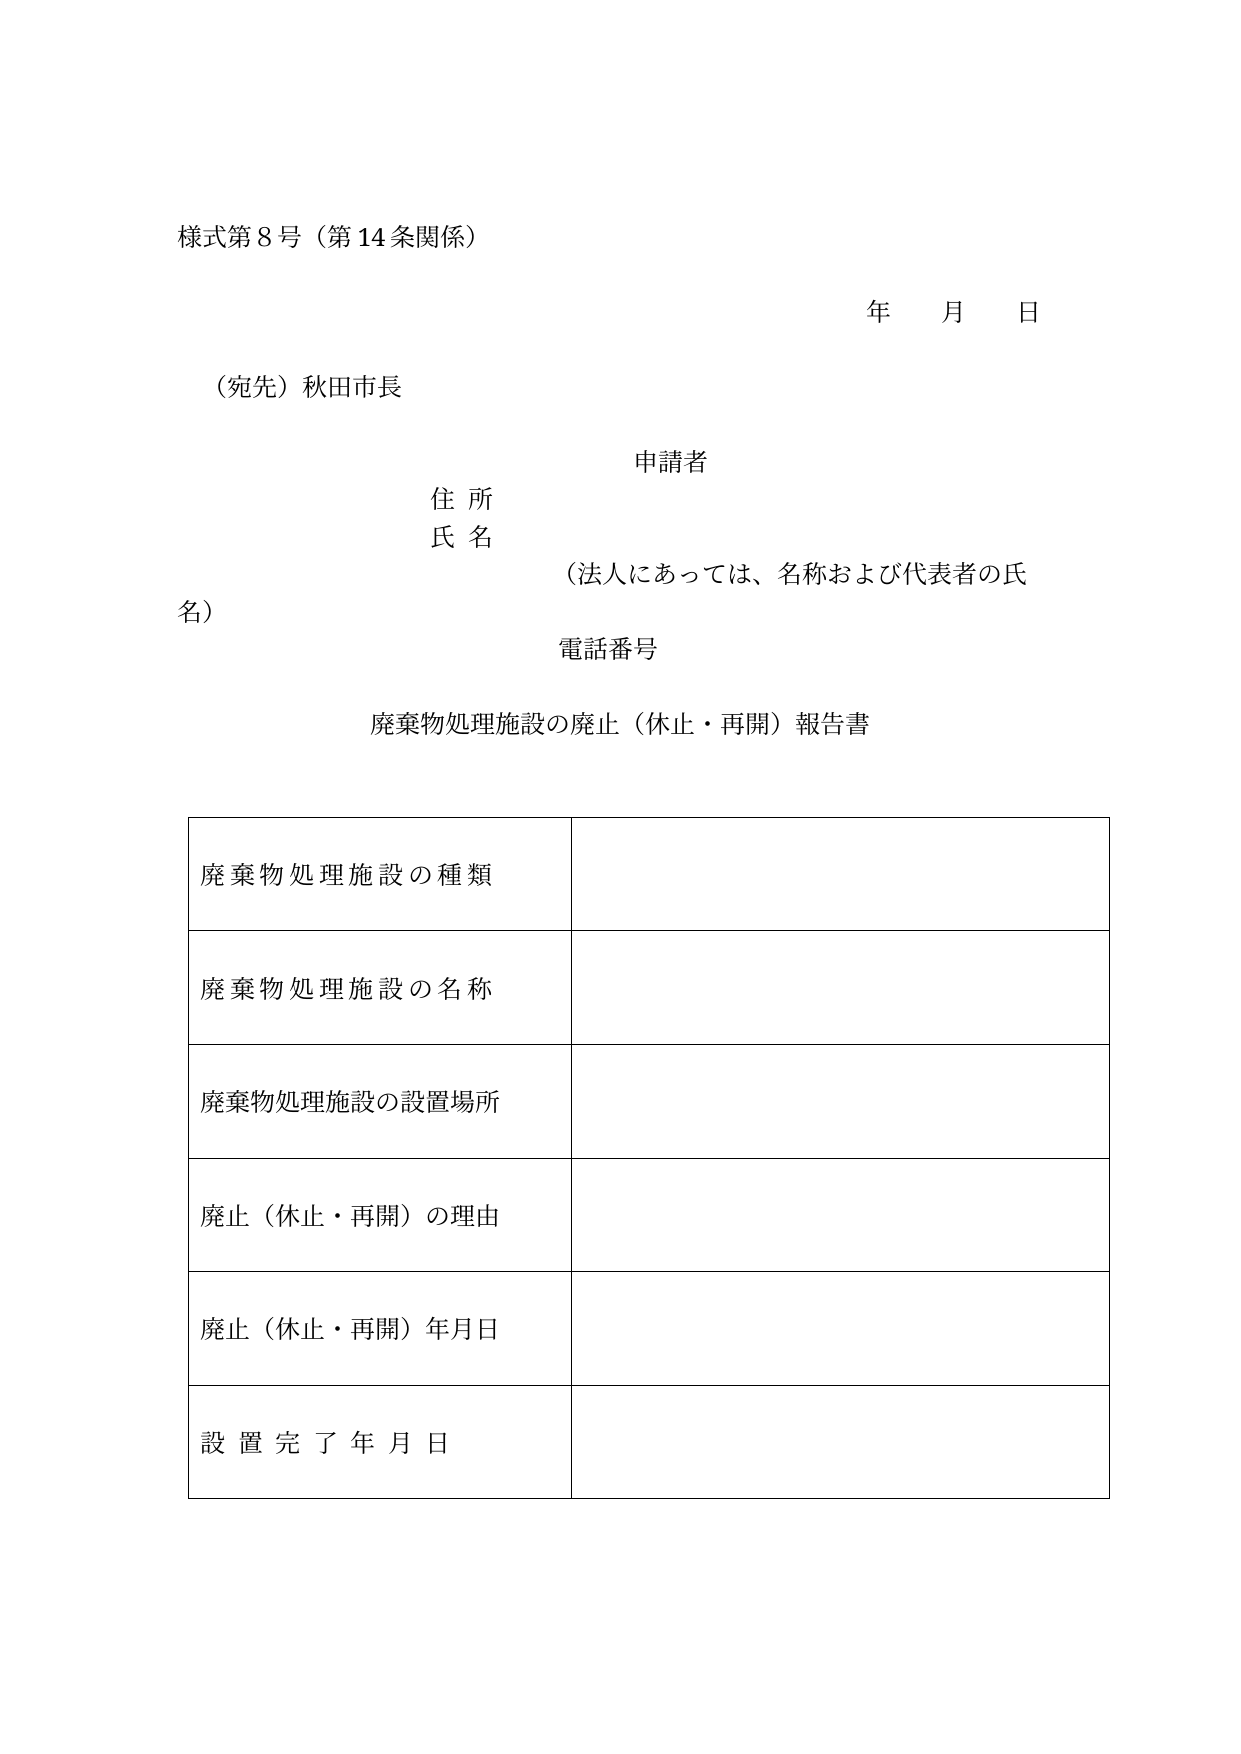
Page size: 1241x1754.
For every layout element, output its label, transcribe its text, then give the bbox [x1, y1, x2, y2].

text （法人にあっては、名称および代表者の氏名） [177, 554, 1063, 629]
table_cell 廃止（休止・再開）年月日 [189, 1272, 571, 1384]
text 年 月 日 [177, 292, 1041, 329]
table_cell [572, 931, 1109, 1044]
table_cell 廃棄物処理施設の名称 [189, 931, 571, 1044]
text 申請者 [177, 442, 1063, 479]
table_cell 設置完了年月日 [189, 1386, 571, 1498]
table_header [572, 818, 1109, 930]
table_cell [572, 1159, 1109, 1271]
text 様式第８号（第14条関係） [177, 217, 1063, 254]
table_cell [572, 1386, 1109, 1498]
text （宛先）秋田市長 [177, 367, 1063, 404]
text 氏 名 [177, 517, 1063, 554]
text 電話番号 [177, 629, 1063, 667]
table_cell [572, 1272, 1109, 1384]
table_header 廃棄物処理施設の種類 [189, 818, 571, 930]
text 住 所 [177, 479, 1063, 517]
table_cell 廃棄物処理施設の設置場所 [189, 1045, 571, 1157]
table_cell [572, 1045, 1109, 1157]
table_cell 廃止（休止・再開）の理由 [189, 1159, 571, 1271]
text 廃棄物処理施設の廃止（休止・再開）報告書 [177, 704, 1063, 742]
